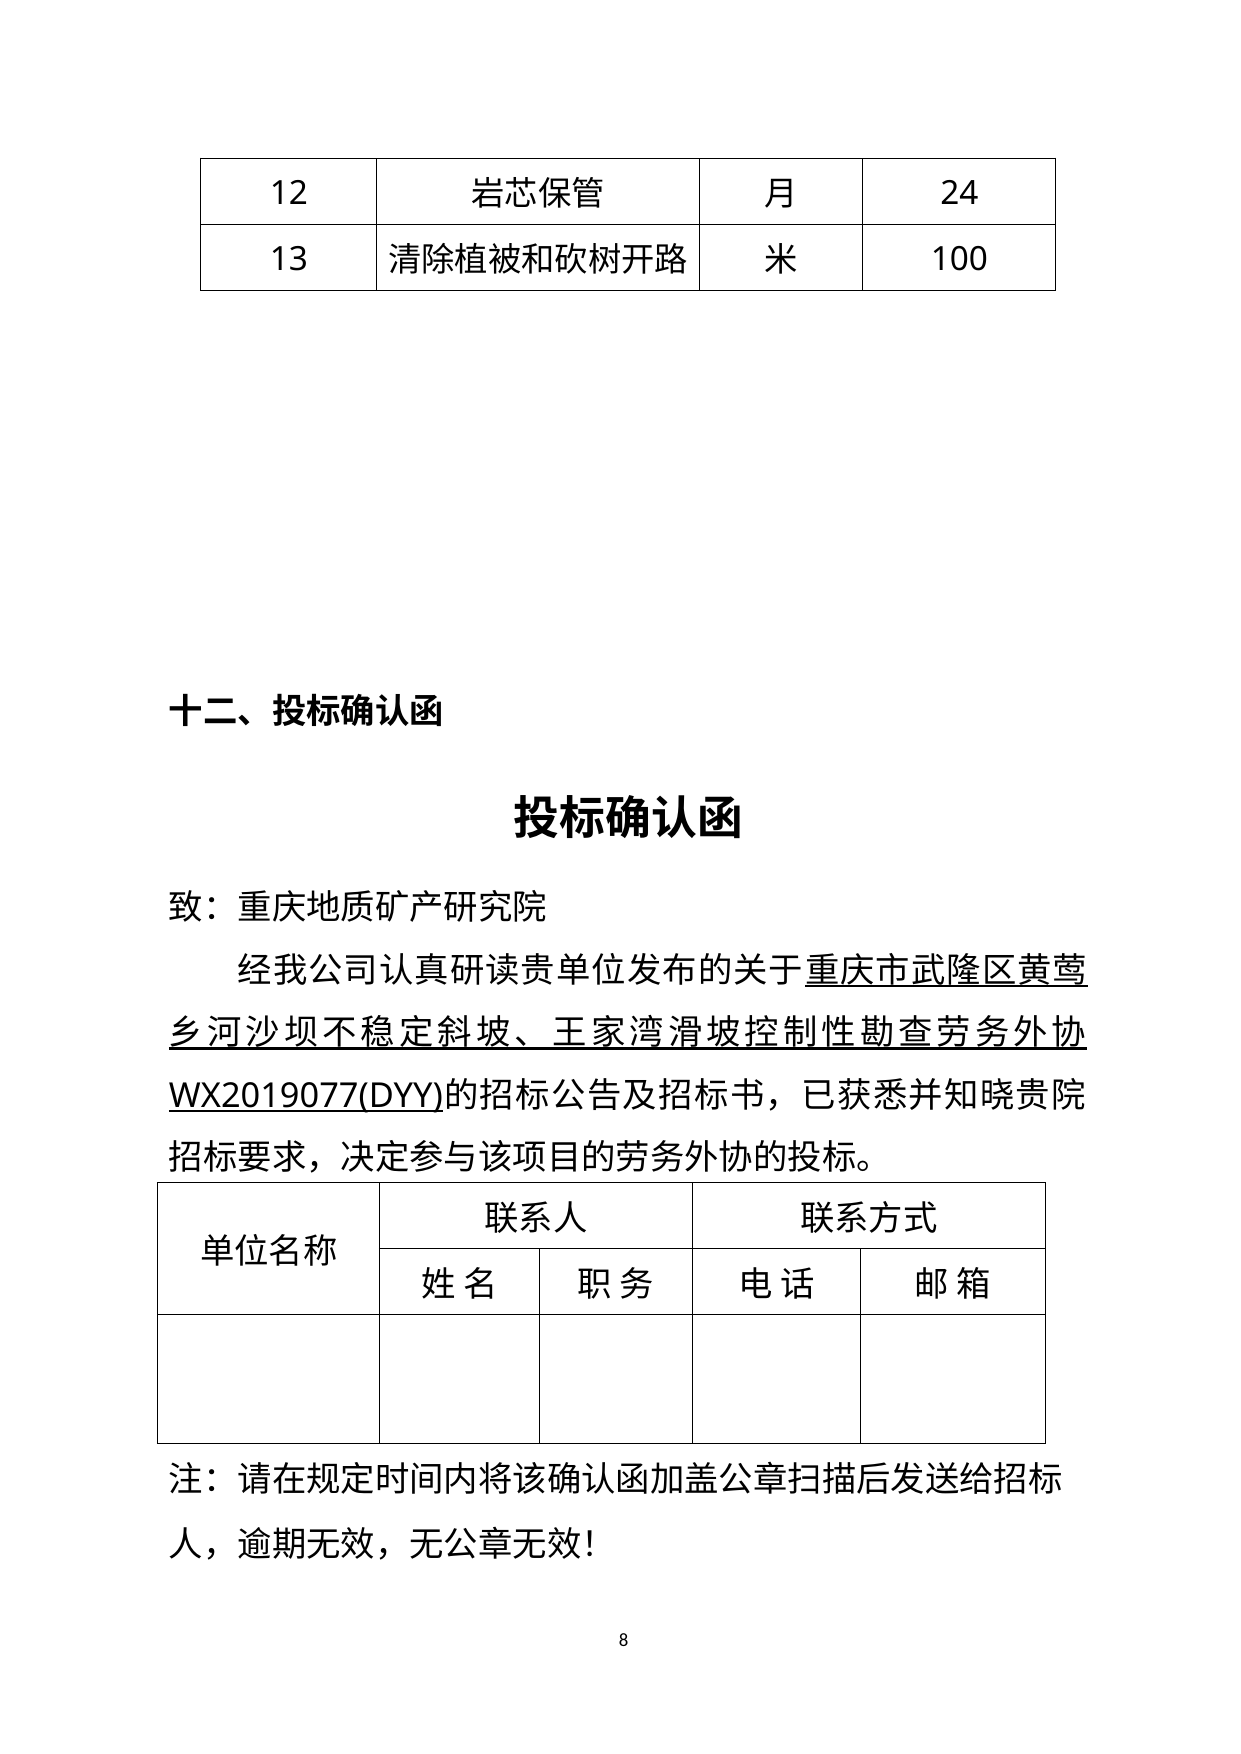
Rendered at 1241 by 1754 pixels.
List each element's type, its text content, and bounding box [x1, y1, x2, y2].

table_cell 邮 箱 [861, 1249, 1045, 1314]
table_cell 姓 名 [380, 1249, 539, 1314]
table_header 联系人 [380, 1183, 692, 1248]
table_cell 岩芯保管 [377, 159, 699, 224]
text 注：请在规定时间内将该确认函加盖公章扫描后发送给招标人，逾期无效，无公章无效！ [169, 1444, 1087, 1574]
table_cell 清除植被和砍树开路 [377, 225, 699, 290]
table_cell 100 [863, 225, 1055, 290]
table_cell [380, 1315, 539, 1443]
table_cell 月 [700, 159, 862, 224]
table_cell 12 [201, 159, 376, 224]
table_cell [861, 1315, 1045, 1443]
title 十二、投标确认函 [169, 676, 1087, 741]
table_header 联系方式 [693, 1183, 1045, 1248]
table_cell [693, 1315, 860, 1443]
title 投标确认函 [169, 766, 1087, 863]
table_cell 职 务 [540, 1249, 692, 1314]
table_cell 米 [700, 225, 862, 290]
text 致：重庆地质矿产研究院 [169, 869, 1087, 932]
table_header 单位名称 [158, 1183, 379, 1314]
table_cell 24 [863, 159, 1055, 224]
table_cell [540, 1315, 692, 1443]
text 经我公司认真研读贵单位发布的关于重庆市武隆区黄莺乡河沙坝不稳定斜坡、王家湾滑坡控制性勘查劳务外协WX2019077(DYY)的招标公告及招标书，已获悉并知晓贵院招标要求，决定参与该项目的劳务外协的投标。 [169, 932, 1087, 1047]
table_cell 电 话 [693, 1249, 860, 1314]
table_cell [158, 1315, 379, 1443]
text 经我公司认真研读贵单位发布的关于重庆市武隆区黄莺乡河沙坝不稳定斜坡、王家湾滑坡控制性勘查劳务外协WX2019077(DYY)的招标公告及招标书，已获悉并知晓贵院招标要求，决定参与该项目的劳务外协的投标。 [169, 1050, 1087, 1182]
table_cell 13 [201, 225, 376, 290]
